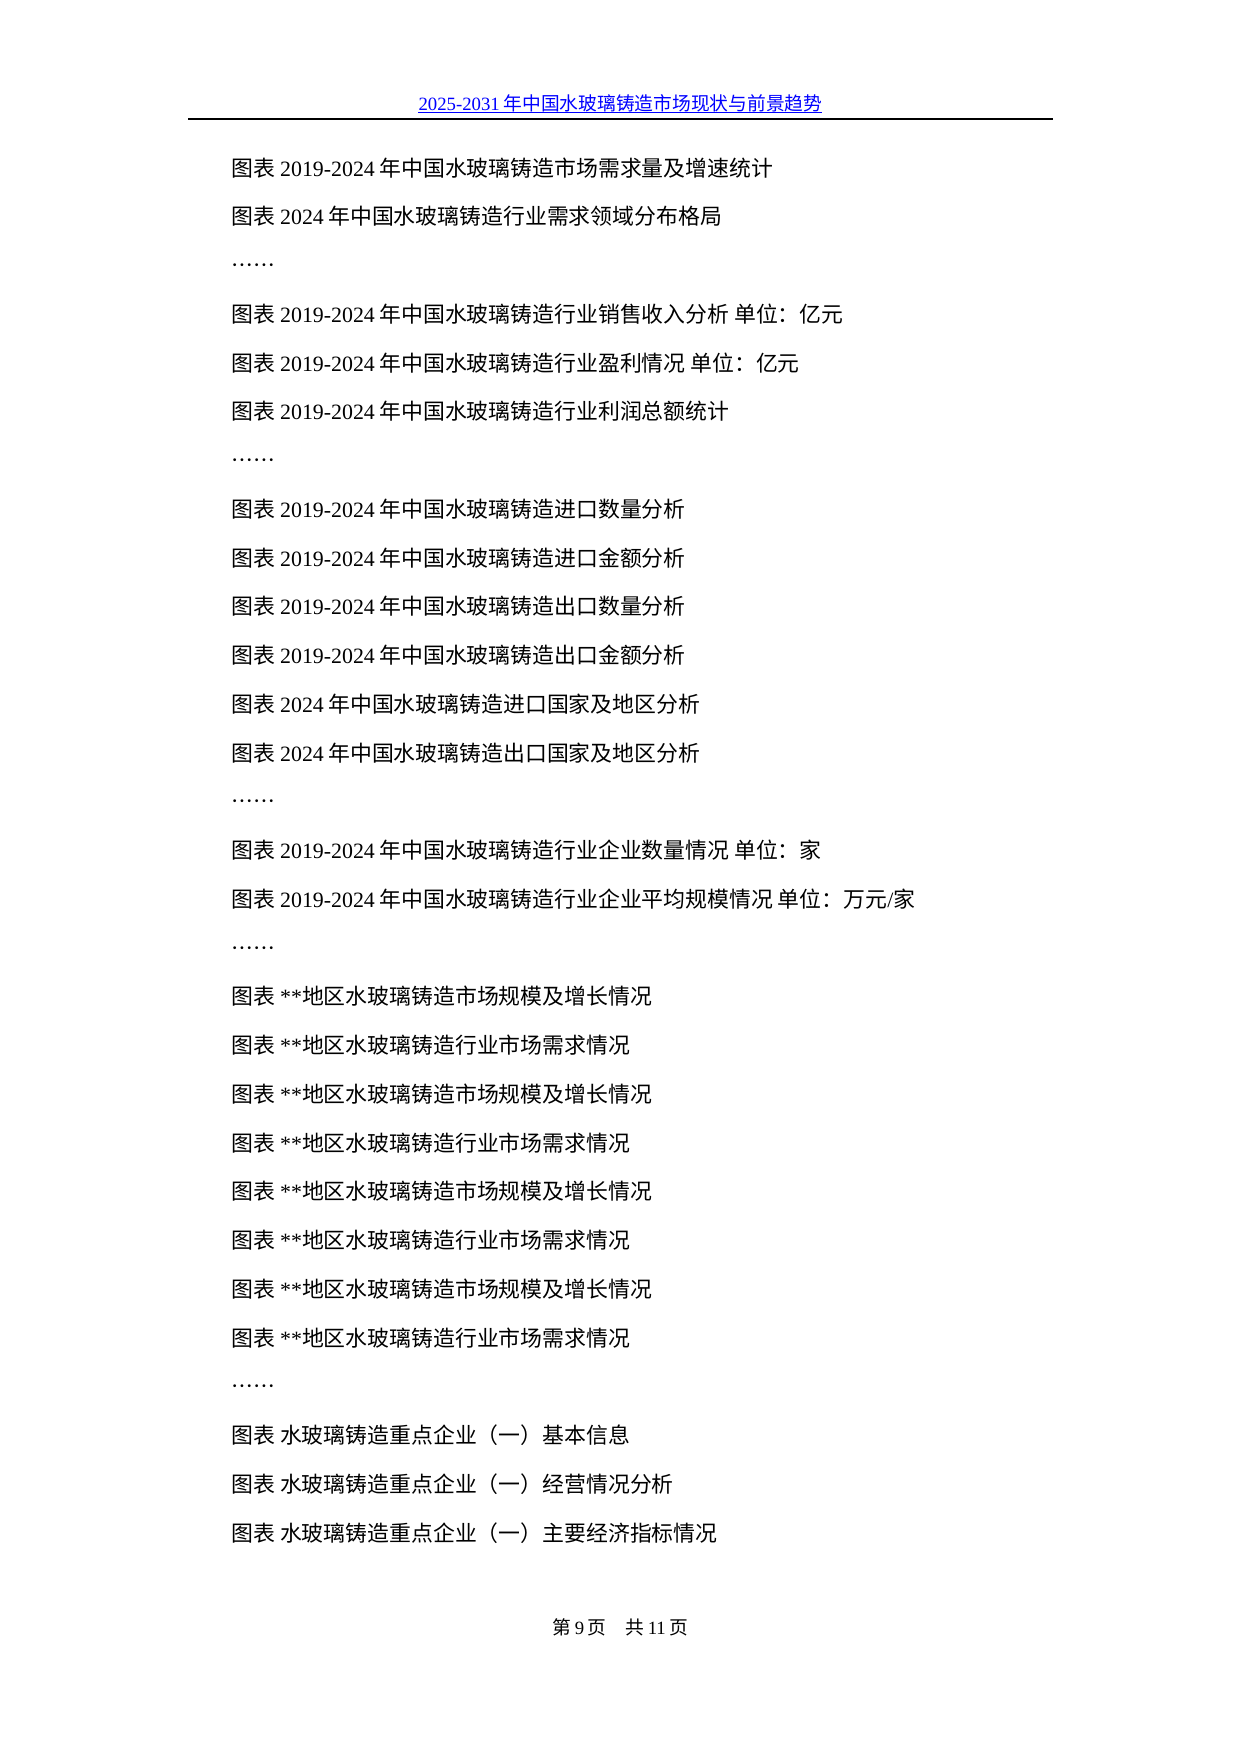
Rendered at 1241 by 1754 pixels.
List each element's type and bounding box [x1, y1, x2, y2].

text [187, 150, 1053, 1548]
